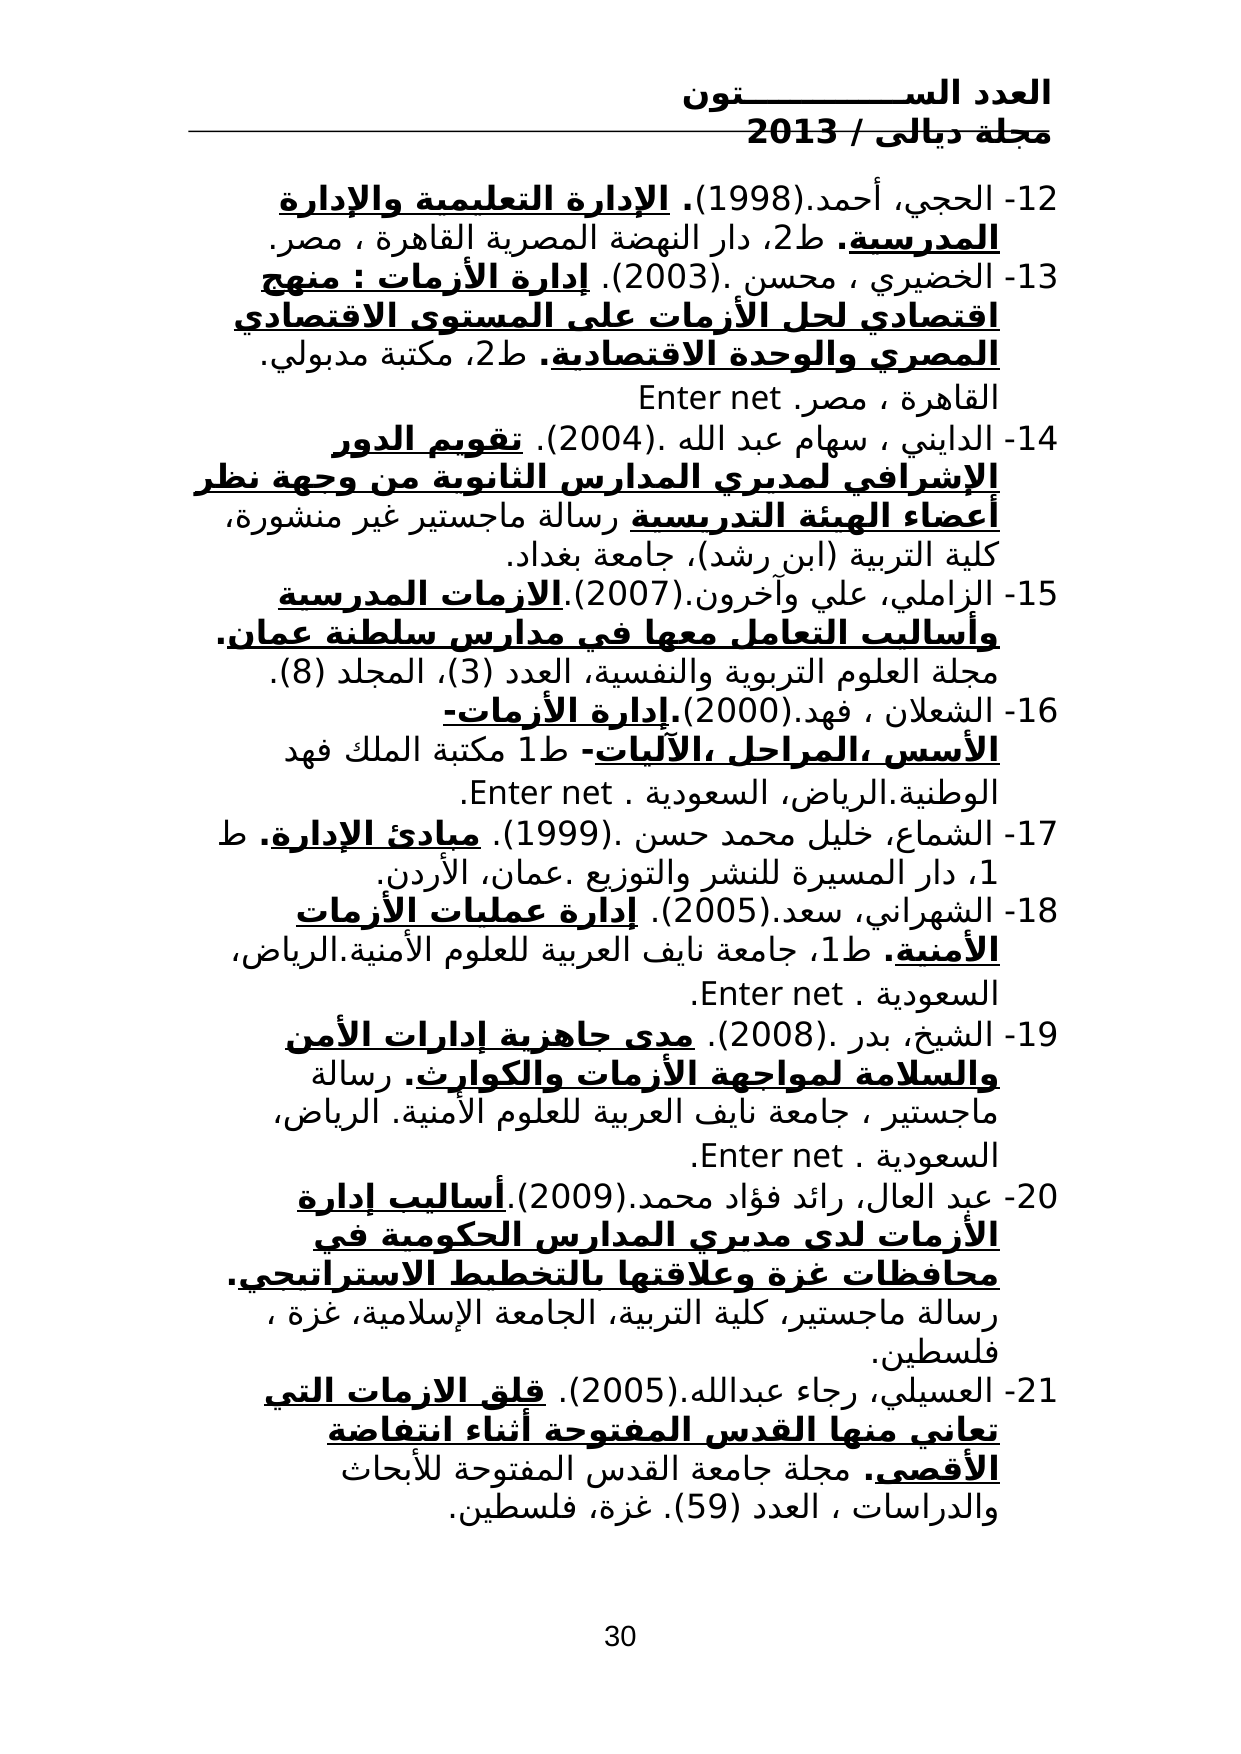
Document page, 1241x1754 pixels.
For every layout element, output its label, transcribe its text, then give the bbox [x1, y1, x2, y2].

text 17- الشماع، خليل محمد حسن .(1999). مبادئ الإدارة. ط1، دار المسيرة للنشر والتوزيع .عمان، الأردن. [187, 814, 1059, 892]
text 12- الحجي، أحمد.(1998). الإدارة التعليمية والإدارة المدرسية. ط2، دار النهضة المصرية القاهرة ، مصر. [187, 179, 1059, 257]
text 18- الشهراني، سعد.(2005). إدارة عمليات الأزمات الأمنية. ط1، جامعة نايف العربية للعلوم الأمنية.الرياض، السعودية . Enter net. [187, 892, 1059, 1015]
text 19- الشيخ، بدر .(2008). مدى جاهزية إدارات الأمن والسلامة لمواجهة الأزمات والكوارث. رسالة ماجستير ، جامعة نايف العربية للعلوم الأمنية. الرياض، السعودية . Enter net. [187, 1015, 1059, 1177]
text 15- الزاملي، علي وآخرون.(2007).الازمات المدرسية وأساليب التعامل معها في مدارس سلطنة عمان. مجلة العلوم التربوية والنفسية، العدد (3)، المجلد (8). [187, 574, 1059, 691]
text 21- العسيلي، رجاء عبدالله.(2005). قلق الازمات التي تعاني منها القدس المفتوحة أثناء انتفاضة الأقصى. مجلة جامعة القدس المفتوحة للأبحاث والدراسات ، العدد (59). غزة، فلسطين. [187, 1371, 1059, 1527]
text 13- الخضيري ، محسن .(2003). إدارة الأزمات : منهج اقتصادي لحل الأزمات على المستوى الاقتصادي المصري والوحدة الاقتصادية. ط2، مكتبة مدبولي. القاهرة ، مصر. Enter net [187, 257, 1059, 419]
text 20- عبد العال، رائد فؤاد محمد.(2009).أساليب إدارة الأزمات لدى مديري المدارس الحكومية في محافظات غزة وعلاقتها بالتخطيط الاستراتيجي. رسالة ماجستير، كلية التربية، الجامعة الإسلامية، غزة ، فلسطين. [187, 1177, 1059, 1371]
text 16- الشعلان ، فهد.(2000).إدارة الأزمات- الأسس ،المراحل ،الآليات- ط1 مكتبة الملك فهد الوطنية.الرياض، السعودية . Enter net. [187, 691, 1059, 814]
text 14- الدايني ، سهام عبد الله .(2004). تقويم الدور الإشرافي لمديري المدارس الثانوية من وجهة نظر أعضاء الهيئة التدريسية رسالة ماجستير غير منشورة، كلية التربية (ابن رشد)، جامعة بغداد. [187, 419, 1059, 574]
